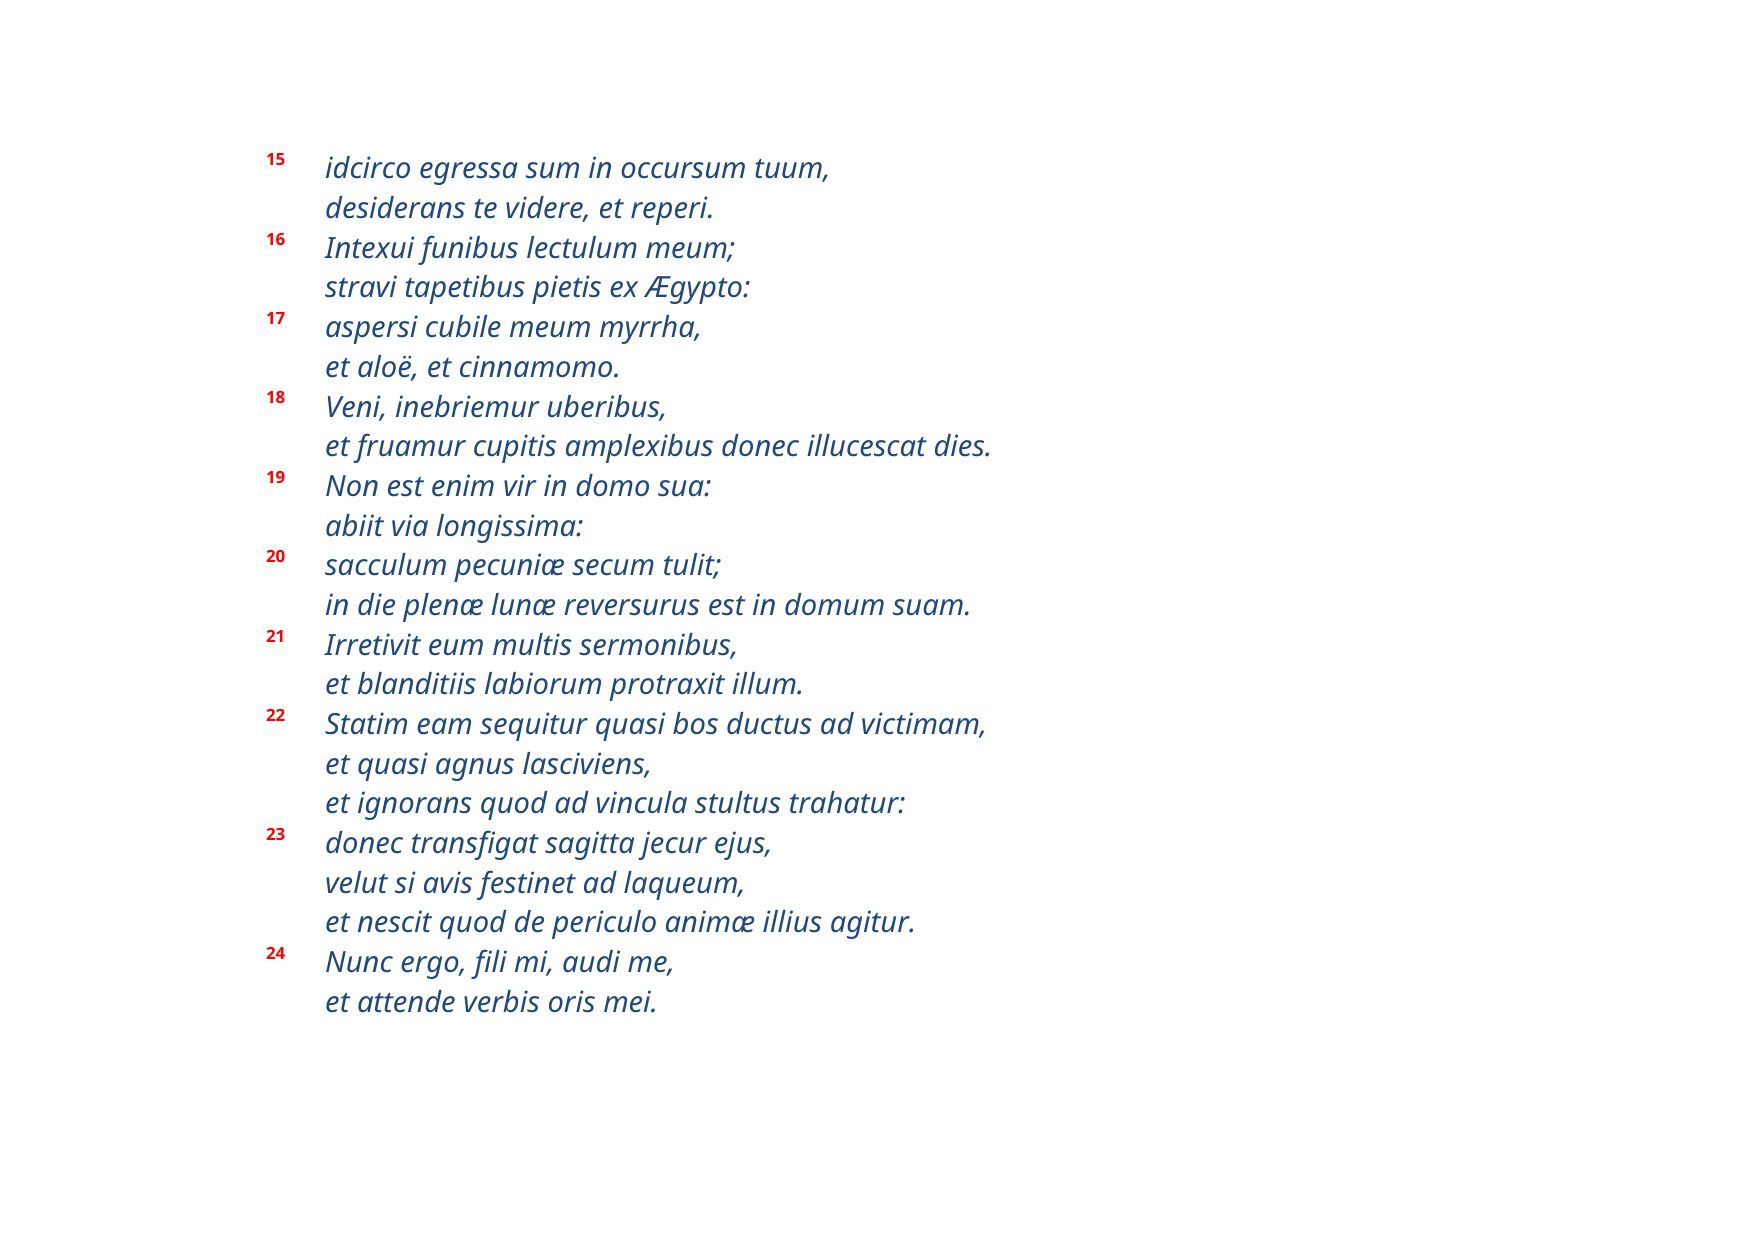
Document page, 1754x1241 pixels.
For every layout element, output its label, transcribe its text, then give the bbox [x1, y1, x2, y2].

text 15 idcirco egressa sum in occursum tuum, desiderans te videre, et reperi. [266, 148, 1488, 227]
text 21 Irretivit eum multis sermonibus, et blanditiis labiorum protraxit illum. [266, 624, 1488, 703]
text 17 aspersi cubile meum myrrha, et aloë, et cinnamomo. [266, 306, 1488, 386]
text 24 Nunc ergo, fili mi, audi me, et attende verbis oris mei. [266, 941, 1488, 1021]
text 19 Non est enim vir in domo sua: abiit via longissima: [266, 465, 1488, 544]
text 16 Intexui funibus lectulum meum; stravi tapetibus pietis ex Ægypto: [266, 227, 1488, 306]
text 20 sacculum pecuniæ secum tulit; in die plenæ lunæ reversurus est in domum suam. [266, 544, 1488, 624]
text 23 donec transfigat sagitta jecur ejus, velut si avis festinet ad laqueum, et nescit quod de periculo animæ illius agitur. [266, 822, 1488, 941]
text 22 Statim eam sequitur quasi bos ductus ad victimam, et quasi agnus lasciviens, et ignorans quod ad vincula stultus trahatur: [266, 703, 1488, 822]
text 18 Veni, inebriemur uberibus, et fruamur cupitis amplexibus donec illucescat dies. [266, 386, 1488, 465]
